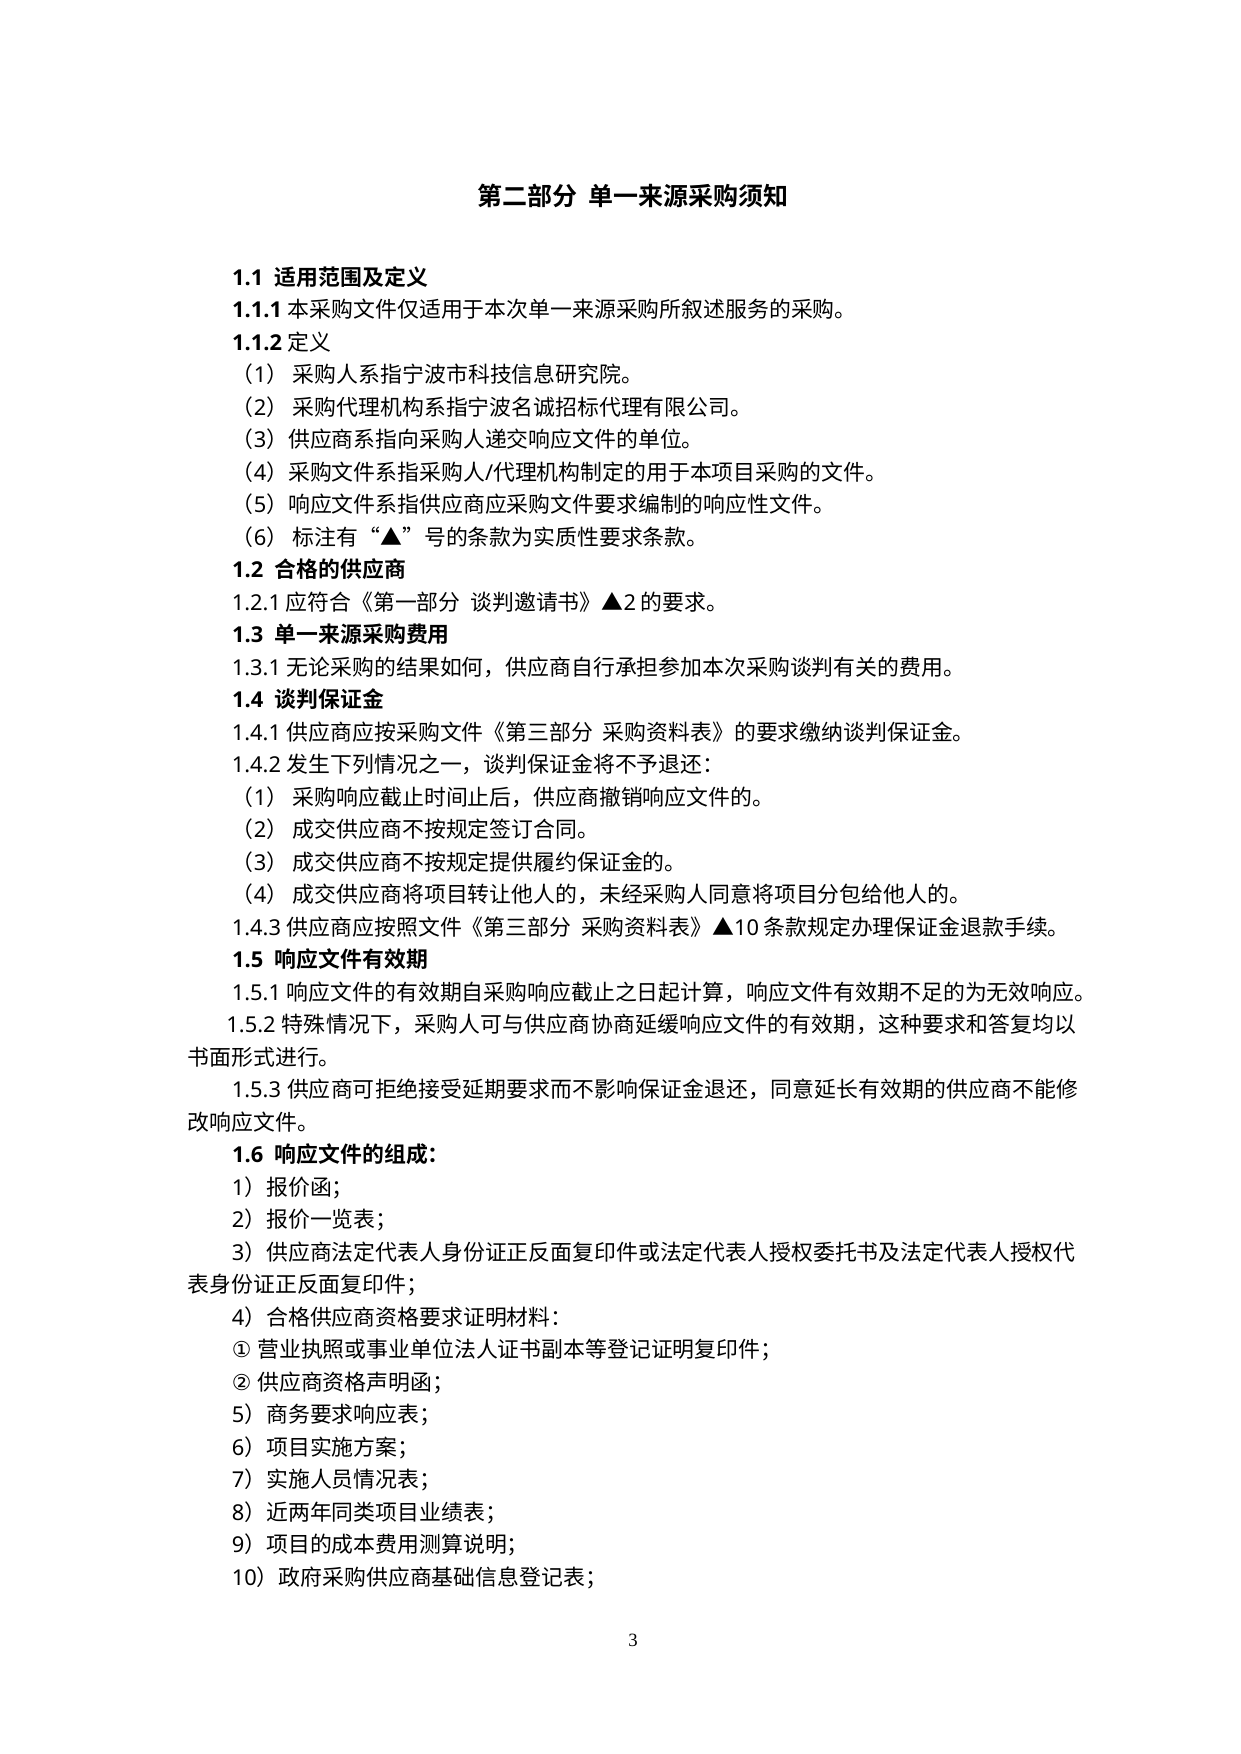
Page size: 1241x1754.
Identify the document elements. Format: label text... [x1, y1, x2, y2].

text （3） 成交供应商不按规定提供履约保证金的。 [187, 844, 1078, 877]
text 1.1.1 本采购文件仅适用于本次单一来源采购所叙述服务的采购。 [187, 292, 1078, 324]
text 1.4.1 供应商应按采购文件《第三部分 采购资料表》的要求缴纳谈判保证金。 [187, 714, 1078, 747]
text 1.4.3 供应商应按照文件《第三部分 采购资料表》▲10条款规定办理保证金退款手续。 [187, 909, 1078, 942]
text 9）项目的成本费用测算说明； [187, 1527, 1078, 1559]
text 1.3 单一来源采购费用 [187, 617, 1078, 649]
text ① 营业执照或事业单位法人证书副本等登记证明复印件； [187, 1332, 1078, 1364]
text ② 供应商资格声明函； [187, 1364, 1078, 1397]
text 1.5 响应文件有效期 [187, 942, 1078, 974]
text 6）项目实施方案； [187, 1429, 1078, 1462]
text 1.1.2 定义 [187, 324, 1078, 357]
text 1.5.1 响应文件的有效期自采购响应截止之日起计算，响应文件有效期不足的为无效响应。 [187, 974, 1078, 1007]
text （2） 采购代理机构系指宁波名诚招标代理有限公司。 [187, 389, 1078, 422]
text 2）报价一览表； [187, 1202, 1078, 1234]
text （2） 成交供应商不按规定签订合同。 [187, 812, 1078, 844]
text 1.5.3 供应商可拒绝接受延期要求而不影响保证金退还，同意延长有效期的供应商不能修改响应文件。 [187, 1072, 1078, 1137]
text 1.3.1 无论采购的结果如何，供应商自行承担参加本次采购谈判有关的费用。 [187, 649, 1078, 682]
text 3）供应商法定代表人身份证正反面复印件或法定代表人授权委托书及法定代表人授权代表身份证正反面复印件； [187, 1234, 1078, 1299]
text 1.4.2 发生下列情况之一，谈判保证金将不予退还： [187, 747, 1078, 779]
text 10）政府采购供应商基础信息登记表； [187, 1559, 1078, 1592]
text 7）实施人员情况表； [187, 1462, 1078, 1494]
text （6） 标注有“▲”号的条款为实质性要求条款。 [187, 519, 1078, 552]
text （1） 采购响应截止时间止后，供应商撤销响应文件的。 [187, 779, 1078, 812]
text 1.1 适用范围及定义 [187, 259, 1078, 292]
text 4）合格供应商资格要求证明材料： [187, 1299, 1078, 1332]
text 1.4 谈判保证金 [187, 682, 1078, 714]
text （4）采购文件系指采购人/代理机构制定的用于本项目采购的文件。 [187, 454, 1078, 487]
text 1）报价函； [187, 1169, 1078, 1202]
text （5）响应文件系指供应商应采购文件要求编制的响应性文件。 [187, 487, 1078, 519]
text 1.2.1应符合《第一部分 谈判邀请书》▲2的要求。 [187, 584, 1078, 617]
text （3）供应商系指向采购人递交响应文件的单位。 [187, 422, 1078, 454]
text （1） 采购人系指宁波市科技信息研究院。 [187, 357, 1078, 389]
text （4） 成交供应商将项目转让他人的，未经采购人同意将项目分包给他人的。 [187, 877, 1078, 909]
text 1.2 合格的供应商 [187, 552, 1078, 584]
text 1.6 响应文件的组成： [187, 1137, 1078, 1169]
text 5）商务要求响应表； [187, 1397, 1078, 1429]
text 8）近两年同类项目业绩表； [187, 1494, 1078, 1527]
text 1.5.2 特殊情况下，采购人可与供应商协商延缓响应文件的有效期，这种要求和答复均以书面形式进行。 [187, 1007, 1078, 1072]
text 第二部分 单一来源采购须知 [187, 162, 1078, 227]
